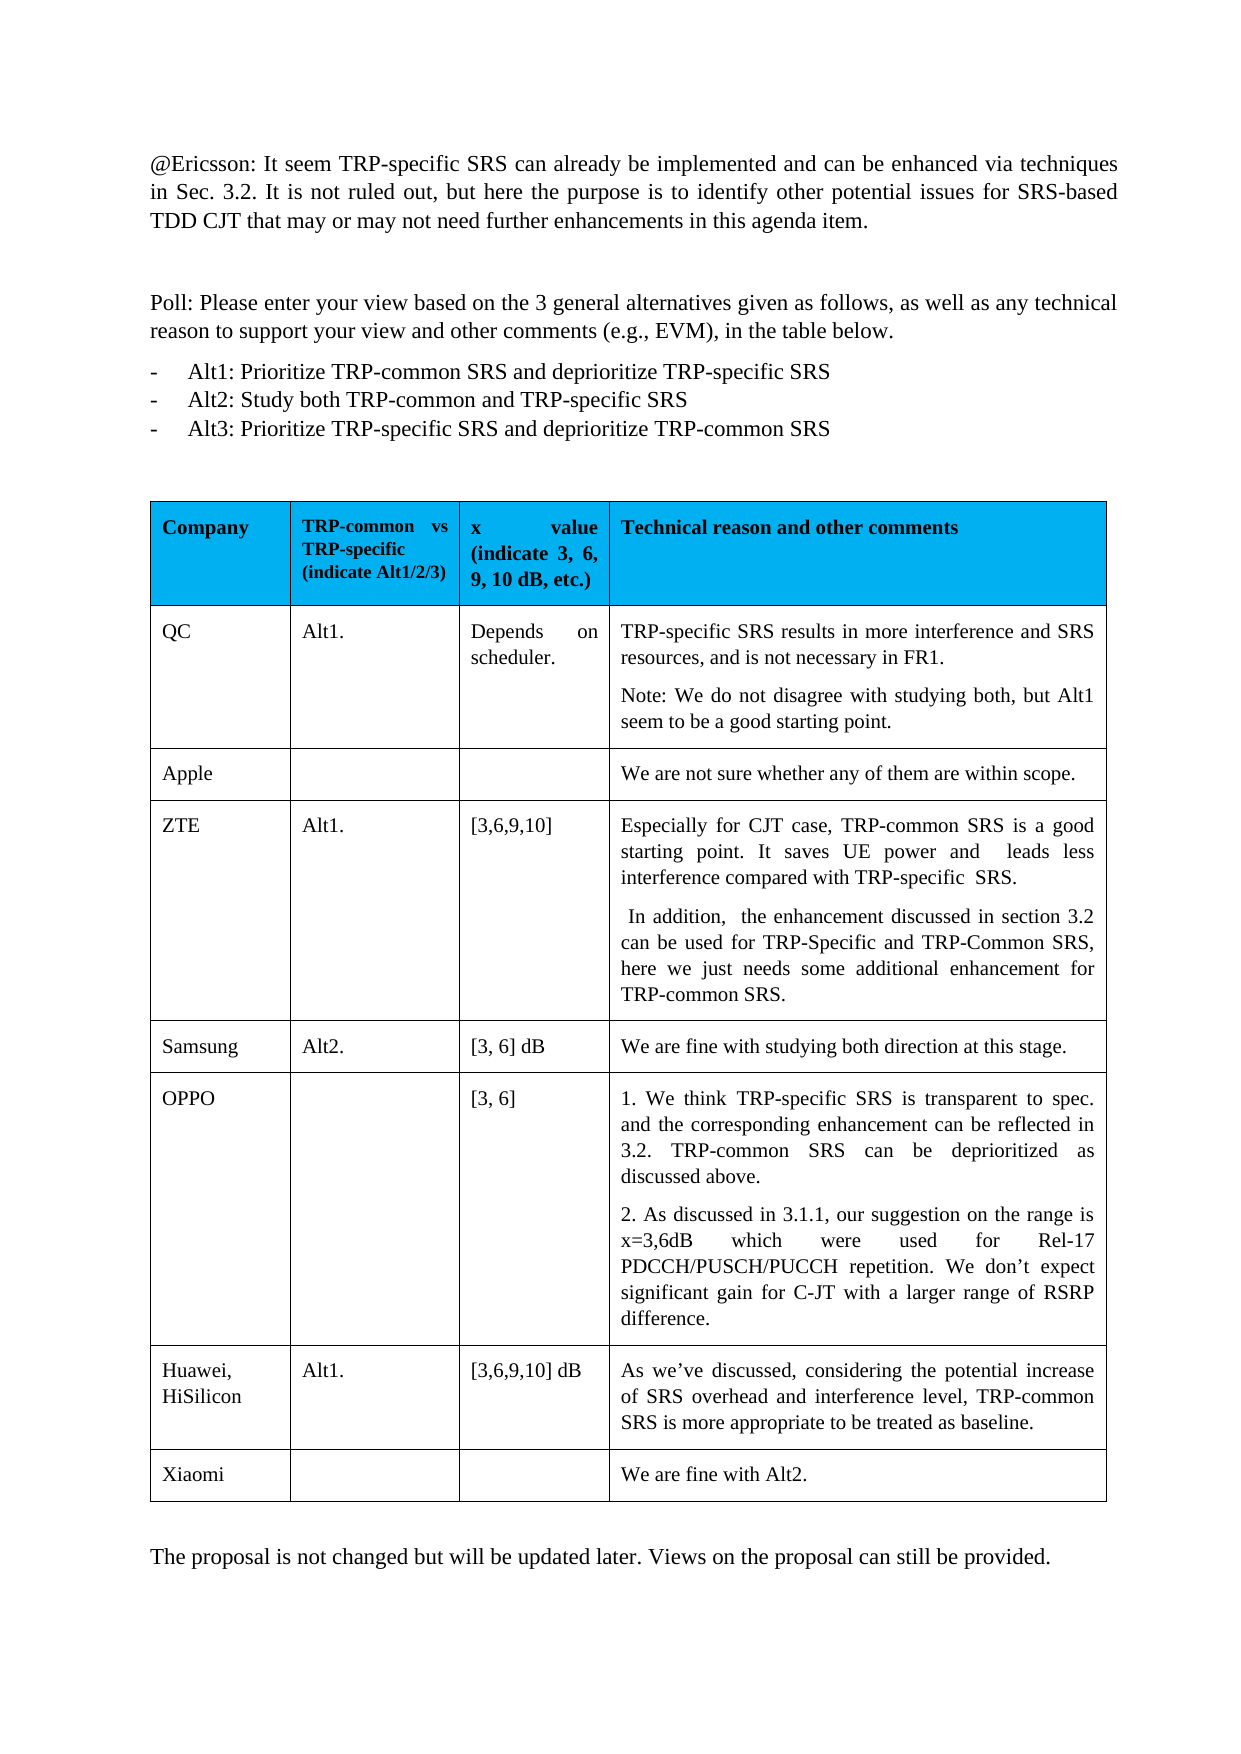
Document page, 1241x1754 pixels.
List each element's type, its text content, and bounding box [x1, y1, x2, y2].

list Alt1: Prioritize TRP-common SRS and deprioritize TRP-specific SRS [150, 358, 1120, 384]
table_cell We are fine with studying both direction at this stage. [610, 1021, 1106, 1072]
table_cell QC [151, 606, 290, 748]
table_cell [3,6,9,10] dB [460, 1346, 609, 1448]
table_cell We are fine with Alt2. [610, 1450, 1106, 1501]
table_header x value (indicate 3, 6, 9, 10 dB, etc.) [460, 502, 609, 605]
table_cell Alt1. [291, 606, 459, 748]
table_cell Apple [151, 749, 290, 800]
table_cell Xiaomi [151, 1450, 290, 1501]
text @Ericsson: It seem TRP-specific SRS can already be implemented and can be enhanced via techniques in Sec. 3.2. It is not ruled out, but here the purpose is to identify other potential issues for SRS-based TDD CJT that may or may not need further enhancements in this agenda item. [150, 150, 1120, 233]
table_cell [291, 1073, 459, 1344]
table_cell Alt1. [291, 1346, 459, 1448]
table_header Technical reason and other comments [610, 502, 1106, 605]
table_cell Depends on scheduler. [460, 606, 609, 748]
table_cell Alt2. [291, 1021, 459, 1072]
table_cell We are not sure whether any of them are within scope. [610, 749, 1106, 800]
table_cell 1. We think TRP-specific SRS is transparent to spec. and the corresponding enhancement can be reflected in 3.2. TRP-common SRS can be deprioritized as discussed above. 2. As discussed in 3.1.1, our suggestion on the range is x=3,6dB which were used for Rel-17 PDCCH/PUSCH/PUCCH repetition. We don’t expect significant gain for C-JT with a larger range of RSRP difference. [610, 1073, 1106, 1344]
table_cell [460, 1450, 609, 1501]
table_cell [291, 749, 459, 800]
table_cell Especially for CJT case, TRP-common SRS is a good starting point. It saves UE power and leads less interference compared with TRP-specific SRS. In addition, the enhancement discussed in section 3.2 can be used for TRP-Specific and TRP-Common SRS, here we just needs some additional enhancement for TRP-common SRS. [610, 801, 1106, 1020]
text Poll: Please enter your view based on the 3 general alternatives given as follows, as well as any technical reason to support your view and other comments (e.g., EVM), in the table below. [150, 289, 1120, 343]
table_cell [3,6,9,10] [460, 801, 609, 1020]
table_cell As we’ve discussed, considering the potential increase of SRS overhead and interference level, TRP-common SRS is more appropriate to be treated as baseline. [610, 1346, 1106, 1448]
text The proposal is not changed but will be updated later. Views on the proposal can still be provided. [150, 1543, 1120, 1569]
table_cell Samsung [151, 1021, 290, 1072]
table_cell [3, 6] [460, 1073, 609, 1344]
table_cell Alt1. [291, 801, 459, 1020]
table_cell [460, 749, 609, 800]
table_cell ZTE [151, 801, 290, 1020]
list Alt2: Study both TRP-common and TRP-specific SRS [150, 387, 1120, 413]
table_header Company [151, 502, 290, 605]
table_cell TRP-specific SRS results in more interference and SRS resources, and is not necessary in FR1. Note: We do not disagree with studying both, but Alt1 seem to be a good starting point. [610, 606, 1106, 748]
table_cell [291, 1450, 459, 1501]
list Alt3: Prioritize TRP-specific SRS and deprioritize TRP-common SRS [150, 415, 1120, 441]
table_cell [3, 6] dB [460, 1021, 609, 1072]
table_cell OPPO [151, 1073, 290, 1344]
table_cell Huawei, HiSilicon [151, 1346, 290, 1448]
table_header TRP-common vs TRP-specific (indicate Alt1/2/3) [291, 502, 459, 605]
